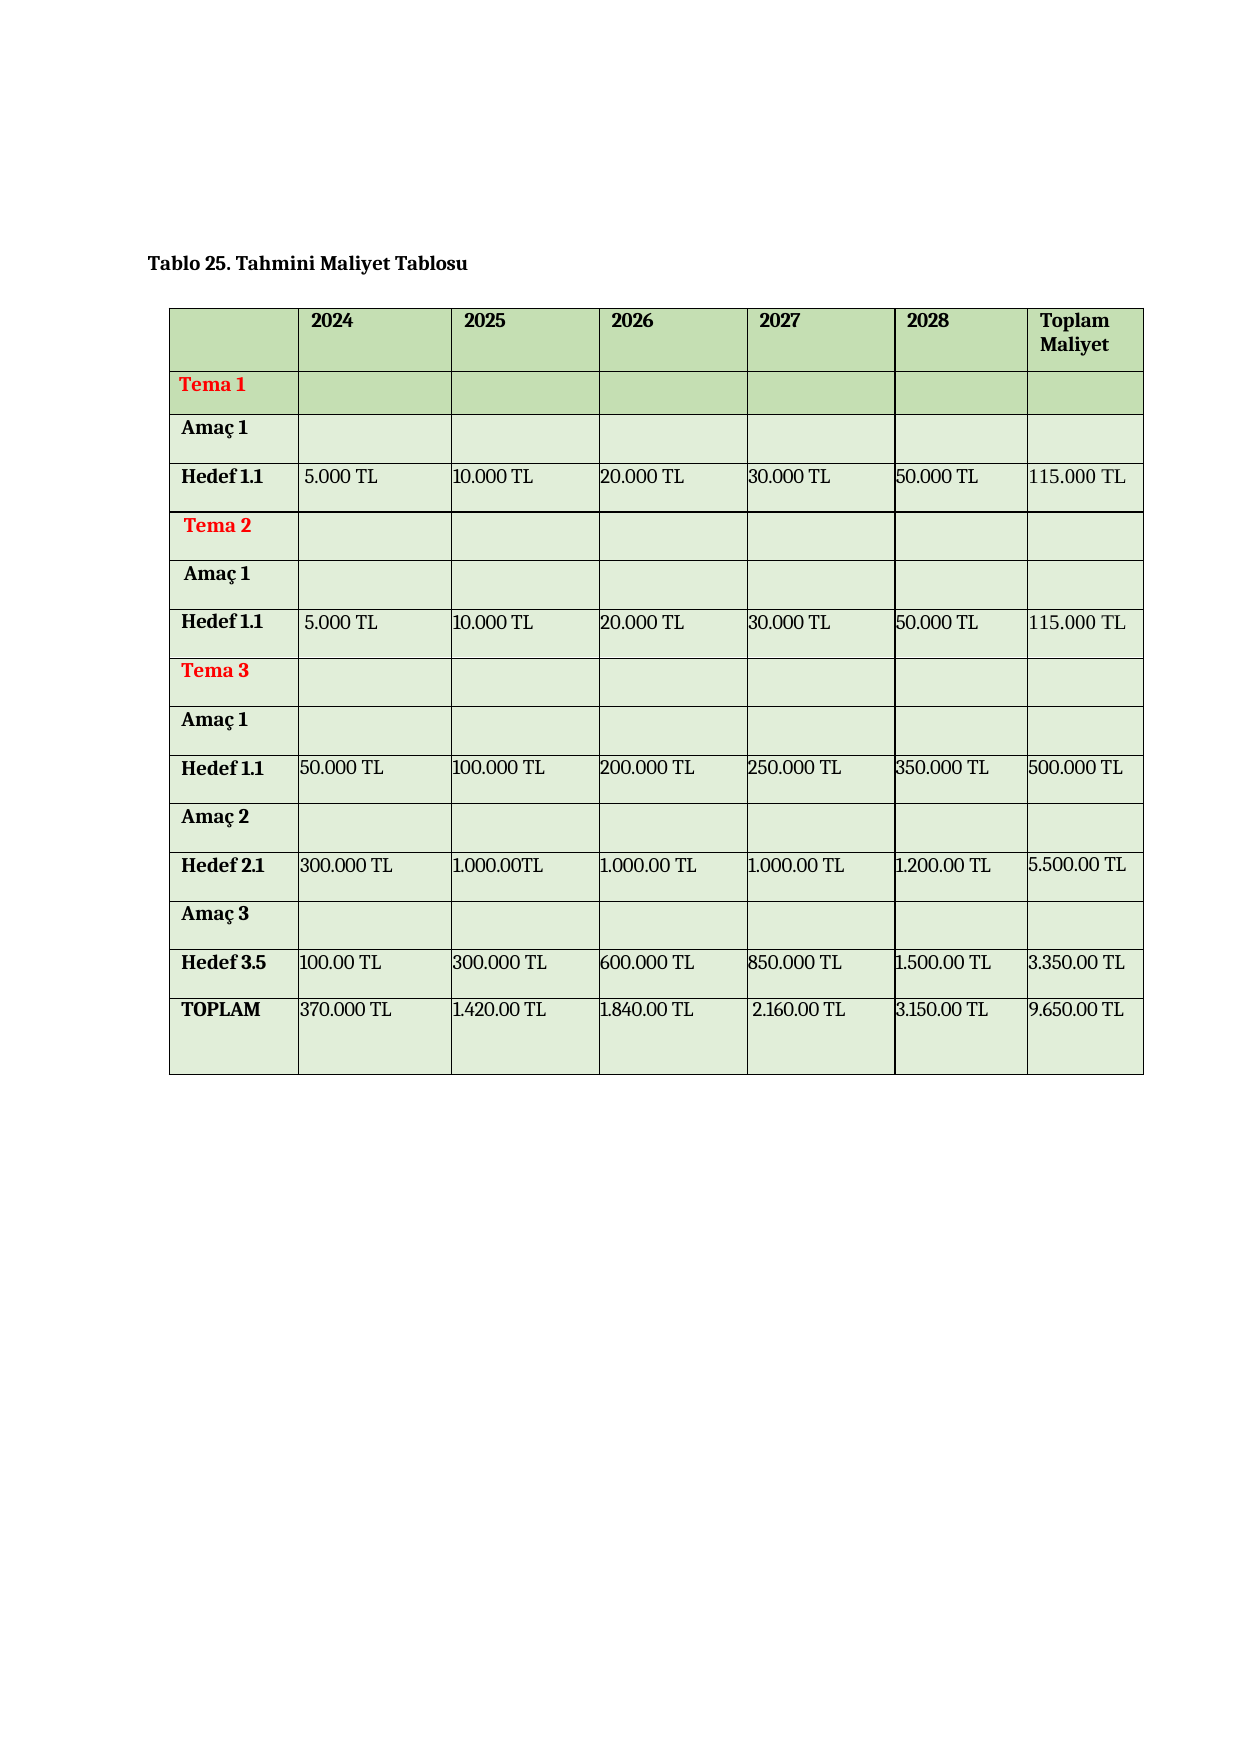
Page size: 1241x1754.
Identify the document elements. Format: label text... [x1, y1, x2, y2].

table_cell [896, 561, 1027, 609]
table_cell 10.000 TL [452, 464, 599, 511]
table_cell [600, 561, 747, 609]
table_header 2028 [896, 309, 1027, 371]
table_header Toplam Maliyet [1028, 309, 1143, 371]
table_cell 300.000 TL [452, 950, 599, 998]
table_cell Amaç 1 [170, 561, 298, 609]
table_cell 50.000 TL [896, 464, 1027, 511]
table_cell 5.000 TL [299, 610, 451, 657]
table_cell Amaç 3 [170, 902, 298, 949]
table_header 2024 [299, 309, 451, 371]
table_cell 250.000 TL [748, 756, 894, 803]
table_cell [299, 902, 451, 949]
table_cell [1028, 902, 1143, 949]
table_cell [896, 902, 1027, 949]
table_cell [600, 902, 747, 949]
table_cell [600, 804, 747, 852]
table_cell [1028, 372, 1143, 414]
table_cell 30.000 TL [748, 610, 894, 657]
table_cell [748, 561, 894, 609]
table_cell 3.150.00 TL [896, 999, 1027, 1022]
table_cell [299, 707, 451, 755]
table_cell 2.160.00 TL [748, 999, 894, 1022]
table_cell 20.000 TL [600, 610, 747, 657]
table_cell [1028, 1022, 1143, 1074]
table_cell [896, 707, 1027, 755]
table_cell 1.500.00 TL [896, 950, 1027, 998]
table_cell 9.650.00 TL [1028, 999, 1143, 1022]
table_cell [896, 659, 1027, 706]
table_cell Tema 1 [170, 372, 298, 414]
table_cell Amaç 1 [170, 415, 298, 463]
table_header [170, 309, 298, 371]
table_cell [299, 561, 451, 609]
table_cell [896, 415, 1027, 463]
table_cell 3.350.00 TL [1028, 950, 1143, 998]
table_cell [452, 561, 599, 609]
table_cell [452, 659, 599, 706]
table_cell 10.000 TL [452, 610, 599, 657]
table_cell [748, 707, 894, 755]
table_cell [896, 1022, 1027, 1074]
table_cell Tema 2 [170, 513, 298, 560]
table_cell 1.000.00TL [452, 853, 599, 901]
table_cell 115.000 TL [1028, 610, 1143, 657]
table_header 2027 [748, 309, 894, 371]
table_cell [1028, 804, 1143, 852]
table_cell Amaç 2 [170, 804, 298, 852]
table_cell 1.840.00 TL [600, 999, 747, 1022]
table_cell 350.000 TL [896, 756, 1027, 803]
table_header 2025 [452, 309, 599, 371]
table_cell [748, 902, 894, 949]
table_cell [452, 1022, 599, 1074]
table_cell [299, 804, 451, 852]
table_cell 500.000 TL [1028, 756, 1143, 803]
table_cell [1028, 513, 1143, 560]
table_cell [170, 1022, 298, 1074]
table_cell 50.000 TL [299, 756, 451, 803]
table_cell Hedef 1.1 [170, 756, 298, 803]
table_cell 20.000 TL [600, 464, 747, 511]
table_cell [896, 513, 1027, 560]
table_cell 300.000 TL [299, 853, 451, 901]
table_cell [452, 804, 599, 852]
table_header 2026 [600, 309, 747, 371]
table_cell 850.000 TL [748, 950, 894, 998]
table_cell 5.500.00 TL [1028, 853, 1143, 901]
table_cell TOPLAM [170, 999, 298, 1022]
table_cell Hedef 1.1 [170, 610, 298, 657]
table_cell [452, 707, 599, 755]
table_cell [299, 415, 451, 463]
table_cell 1.420.00 TL [452, 999, 599, 1022]
table_cell [600, 415, 747, 463]
table_cell [748, 513, 894, 560]
table_cell [452, 415, 599, 463]
table_cell [299, 372, 451, 414]
table_cell Hedef 2.1 [170, 853, 298, 901]
table_cell Hedef 3.5 [170, 950, 298, 998]
table_cell 1.000.00 TL [748, 853, 894, 901]
table_cell [748, 659, 894, 706]
table_cell 115.000 TL [1028, 464, 1143, 511]
table_cell Tema 3 [170, 659, 298, 706]
table_cell [452, 902, 599, 949]
table_cell [452, 513, 599, 560]
table_cell [600, 1022, 747, 1074]
table_cell [1028, 659, 1143, 706]
table_cell [896, 372, 1027, 414]
table_cell 100.000 TL [452, 756, 599, 803]
table_cell 100.00 TL [299, 950, 451, 998]
table_cell 30.000 TL [748, 464, 894, 511]
table_cell 600.000 TL [600, 950, 747, 998]
table_cell 50.000 TL [896, 610, 1027, 657]
table_cell [600, 513, 747, 560]
table_cell [748, 1022, 894, 1074]
table_cell 1.200.00 TL [896, 853, 1027, 901]
table_cell [1028, 415, 1143, 463]
table_cell [452, 372, 599, 414]
table_cell [299, 1022, 451, 1074]
table_cell [748, 804, 894, 852]
table_cell 200.000 TL [600, 756, 747, 803]
table_cell 5.000 TL [299, 464, 451, 511]
table_cell Amaç 1 [170, 707, 298, 755]
table_cell [896, 804, 1027, 852]
table_cell [1028, 707, 1143, 755]
table_cell [748, 372, 894, 414]
table_cell [1028, 561, 1143, 609]
text Tablo 25. Tahmini Maliyet Tablosu [148, 251, 1199, 275]
table_cell [600, 707, 747, 755]
table_cell [299, 513, 451, 560]
table_cell 370.000 TL [299, 999, 451, 1022]
table_cell [748, 415, 894, 463]
table_cell [600, 659, 747, 706]
table_cell Hedef 1.1 [170, 464, 298, 511]
table_cell [600, 372, 747, 414]
table_cell [299, 659, 451, 706]
table_cell 1.000.00 TL [600, 853, 747, 901]
